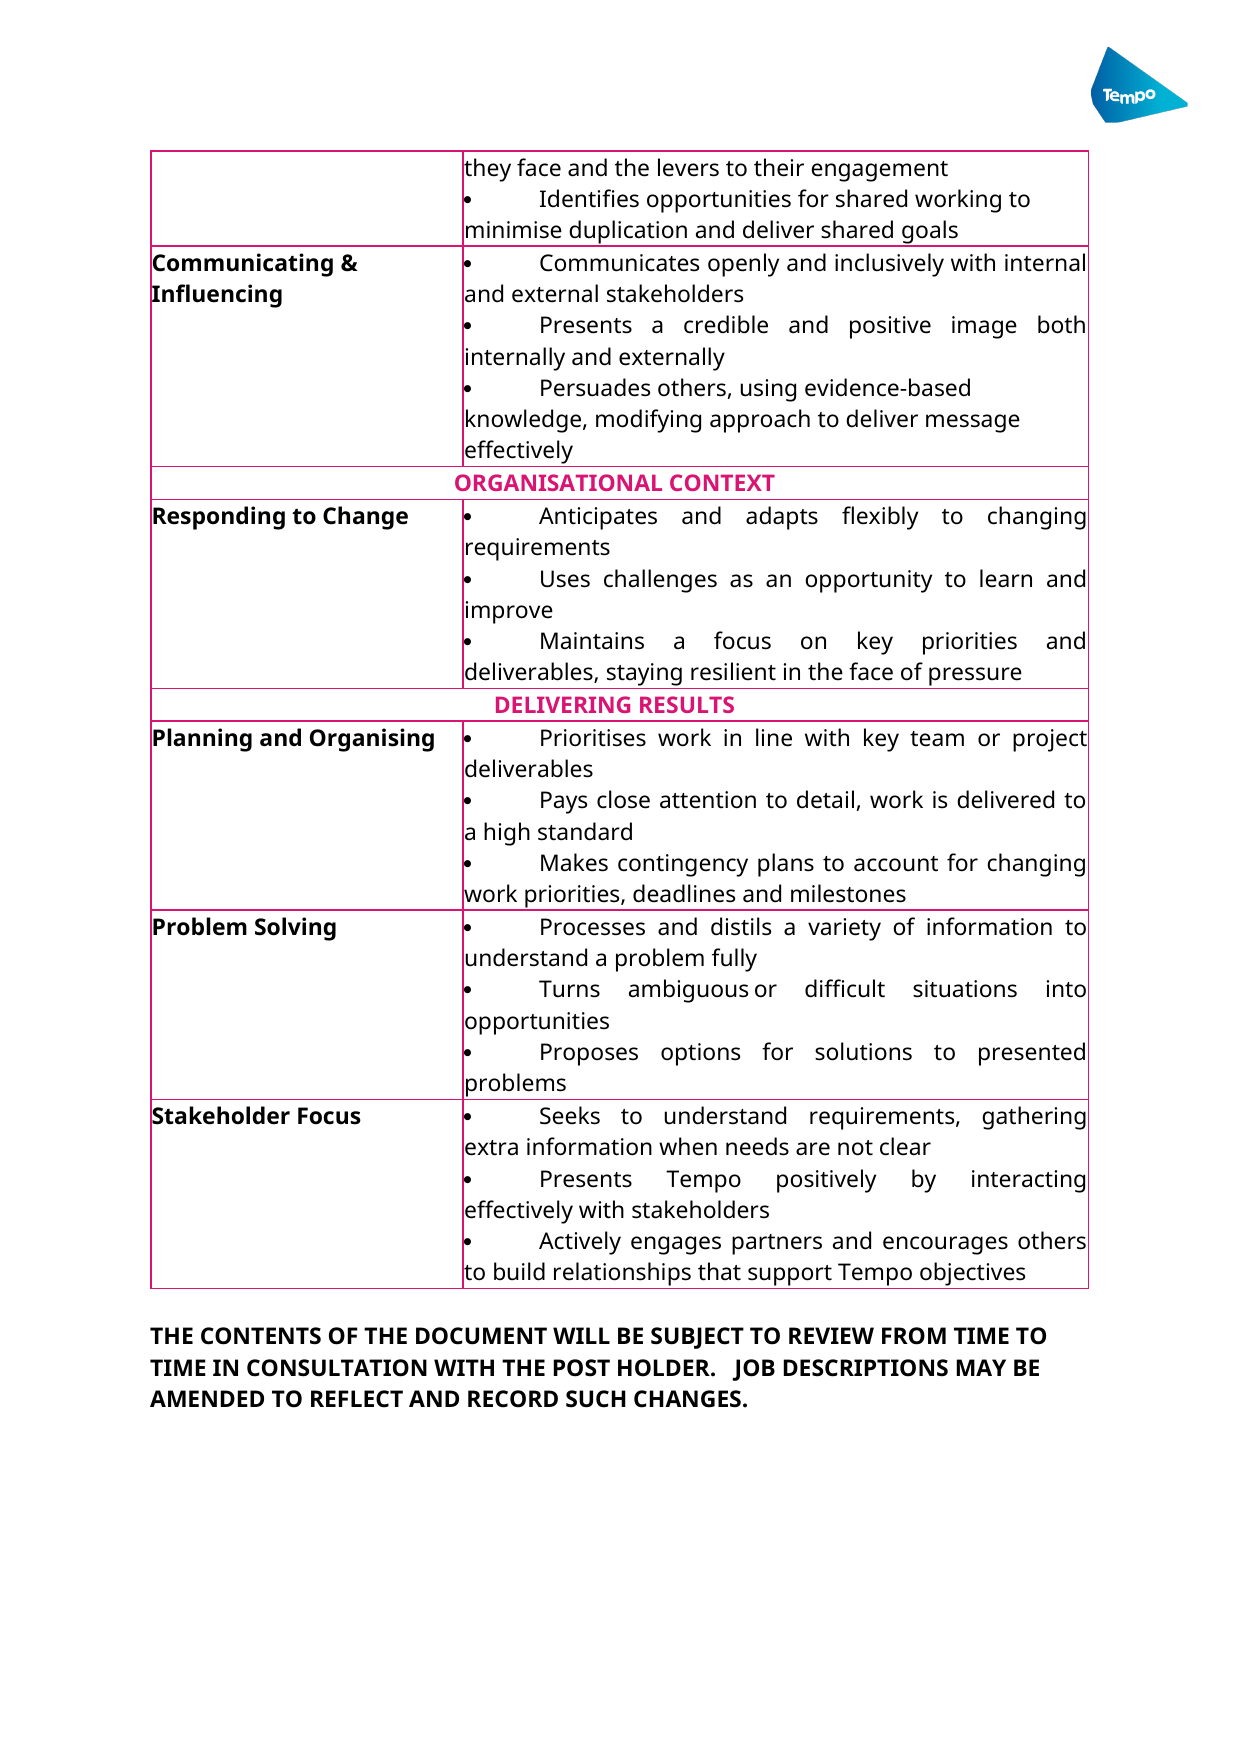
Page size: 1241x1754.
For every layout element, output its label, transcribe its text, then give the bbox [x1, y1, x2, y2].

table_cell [464, 152, 1088, 245]
table_cell Anticipates and adapts flexibly to changing requirements Uses challenges as an opportunity to learn and improve Maintains a focus on key priorities and deliverables, staying resilient in the face of pressure [464, 500, 1088, 687]
table_cell Problem Solving [152, 911, 462, 1098]
table_cell Processes and distils a variety of information to understand a problem fully Turns ambiguous or difficult situations into opportunities Proposes options for solutions to presented problems [464, 911, 1088, 1098]
picture [1117, 93, 1128, 103]
picture [1090, 46, 1188, 122]
table_cell DELIVERING RESULTS [152, 689, 1088, 720]
table_cell ORGANISATIONAL CONTEXT [152, 467, 1088, 498]
table_cell Stakeholder Focus [152, 1100, 462, 1287]
table_cell Communicates openly and inclusively with internal and external stakeholders Presents a credible and positive image both internally and externally Persuades others, using evidence-based knowledge, modifying approach to deliver message effectively [464, 247, 1088, 466]
table_cell Responding to Change [152, 500, 462, 687]
text THE CONTENTS OF THE DOCUMENT WILL BE SUBJECT TO REVIEW FROM TIME TO TIME IN CONSULTATION WITH THE POST HOLDER. JOB DESCRIPTIONS MAY BE AMENDED TO REFLECT AND RECORD SUCH CHANGES. [749, 1320, 1090, 1414]
table_cell Seeks to understand requirements, gathering extra information when needs are not clear Presents Tempo positively by interacting effectively with stakeholders Actively engages partners and encourages others to build relationships that support Tempo objectives [464, 1100, 1088, 1287]
table_cell Communicating & Influencing [152, 247, 462, 466]
table_cell Prioritises work in line with key team or project deliverables Pays close attention to detail, work is delivered to a high standard Makes contingency plans to account for changing work priorities, deadlines and milestones [464, 722, 1088, 909]
table_cell Planning and Organising [152, 722, 462, 909]
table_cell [152, 152, 462, 245]
